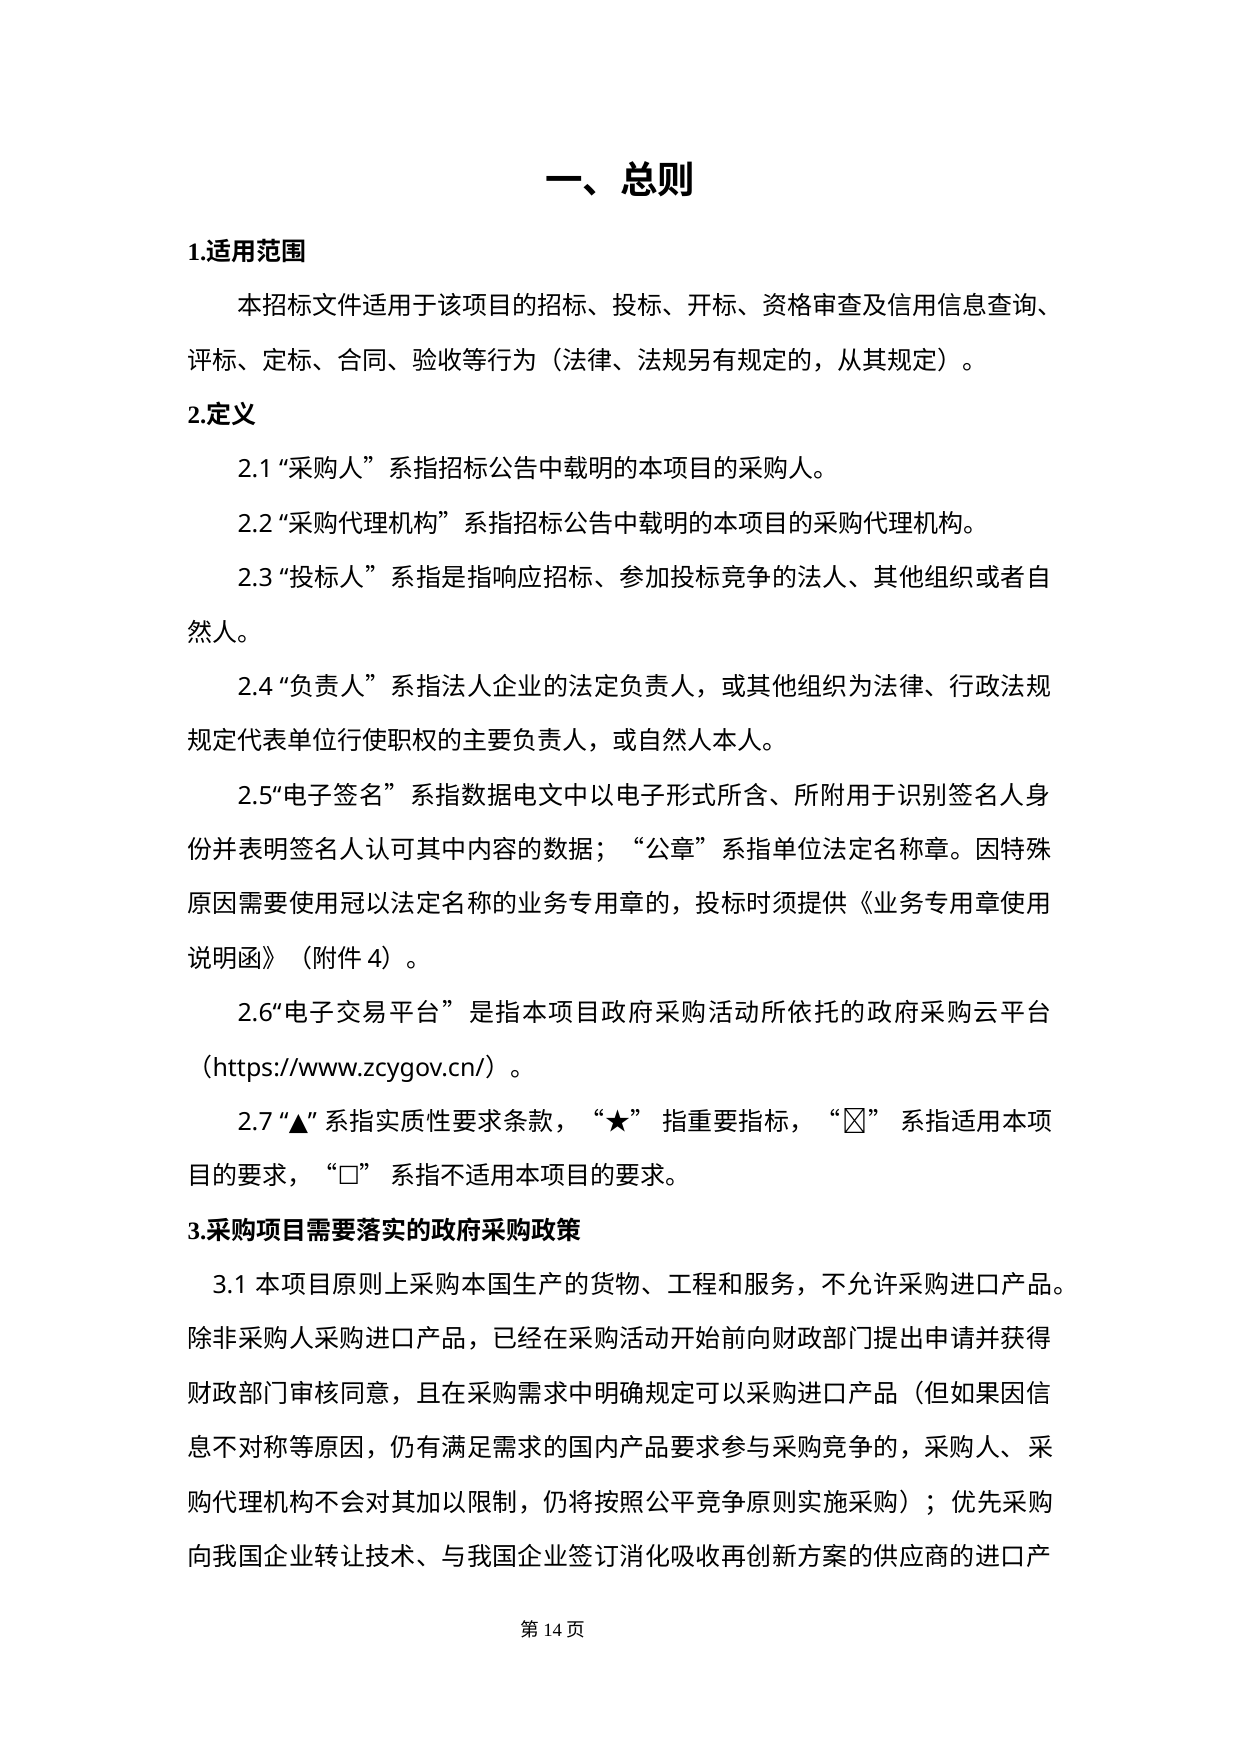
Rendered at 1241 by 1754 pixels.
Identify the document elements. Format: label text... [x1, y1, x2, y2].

text 2.2 “采购代理机构”系指招标公告中载明的本项目的采购代理机构。 [187, 503, 1053, 539]
subtitle 3.采购项目需要落实的政府采购政策 [187, 1210, 1053, 1246]
text 2.3 “投标人”系指是指响应招标、参加投标竞争的法人、其他组织或者自然人。 [187, 558, 1053, 648]
text 2.4 “负责人”系指法人企业的法定负责人，或其他组织为法律、行政法规规定代表单位行使职权的主要负责人，或自然人本人。 [187, 666, 1053, 757]
text 本招标文件适用于该项目的招标、投标、开标、资格审查及信用信息查询、评标、定标、合同、验收等行为（法律、法规另有规定的，从其规定）。 [187, 286, 1053, 376]
text 2.5“电子签名”系指数据电文中以电子形式所含、所附用于识别签名人身份并表明签名人认可其中内容的数据；“公章”系指单位法定名称章。因特殊原因需要使用冠以法定名称的业务专用章的，投标时须提供《业务专用章使用说明函》（附件4）。 [187, 775, 1053, 974]
text 2.6“电子交易平台”是指本项目政府采购活动所依托的政府采购云平台（https://www.zcygov.cn/）。 [187, 993, 1053, 1083]
text 2.7 “▲” 系指实质性要求条款，“★” 指重要指标，“” 系指适用本项目的要求，“” 系指不适用本项目的要求。 [187, 1101, 1053, 1192]
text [187, 1264, 1053, 1573]
subtitle 一、总则 [187, 150, 1053, 204]
text 2.1 “采购人”系指招标公告中载明的本项目的采购人。 [187, 449, 1053, 485]
subtitle 2.定义 [187, 394, 1053, 431]
subtitle 1.适用范围 [187, 231, 1053, 268]
